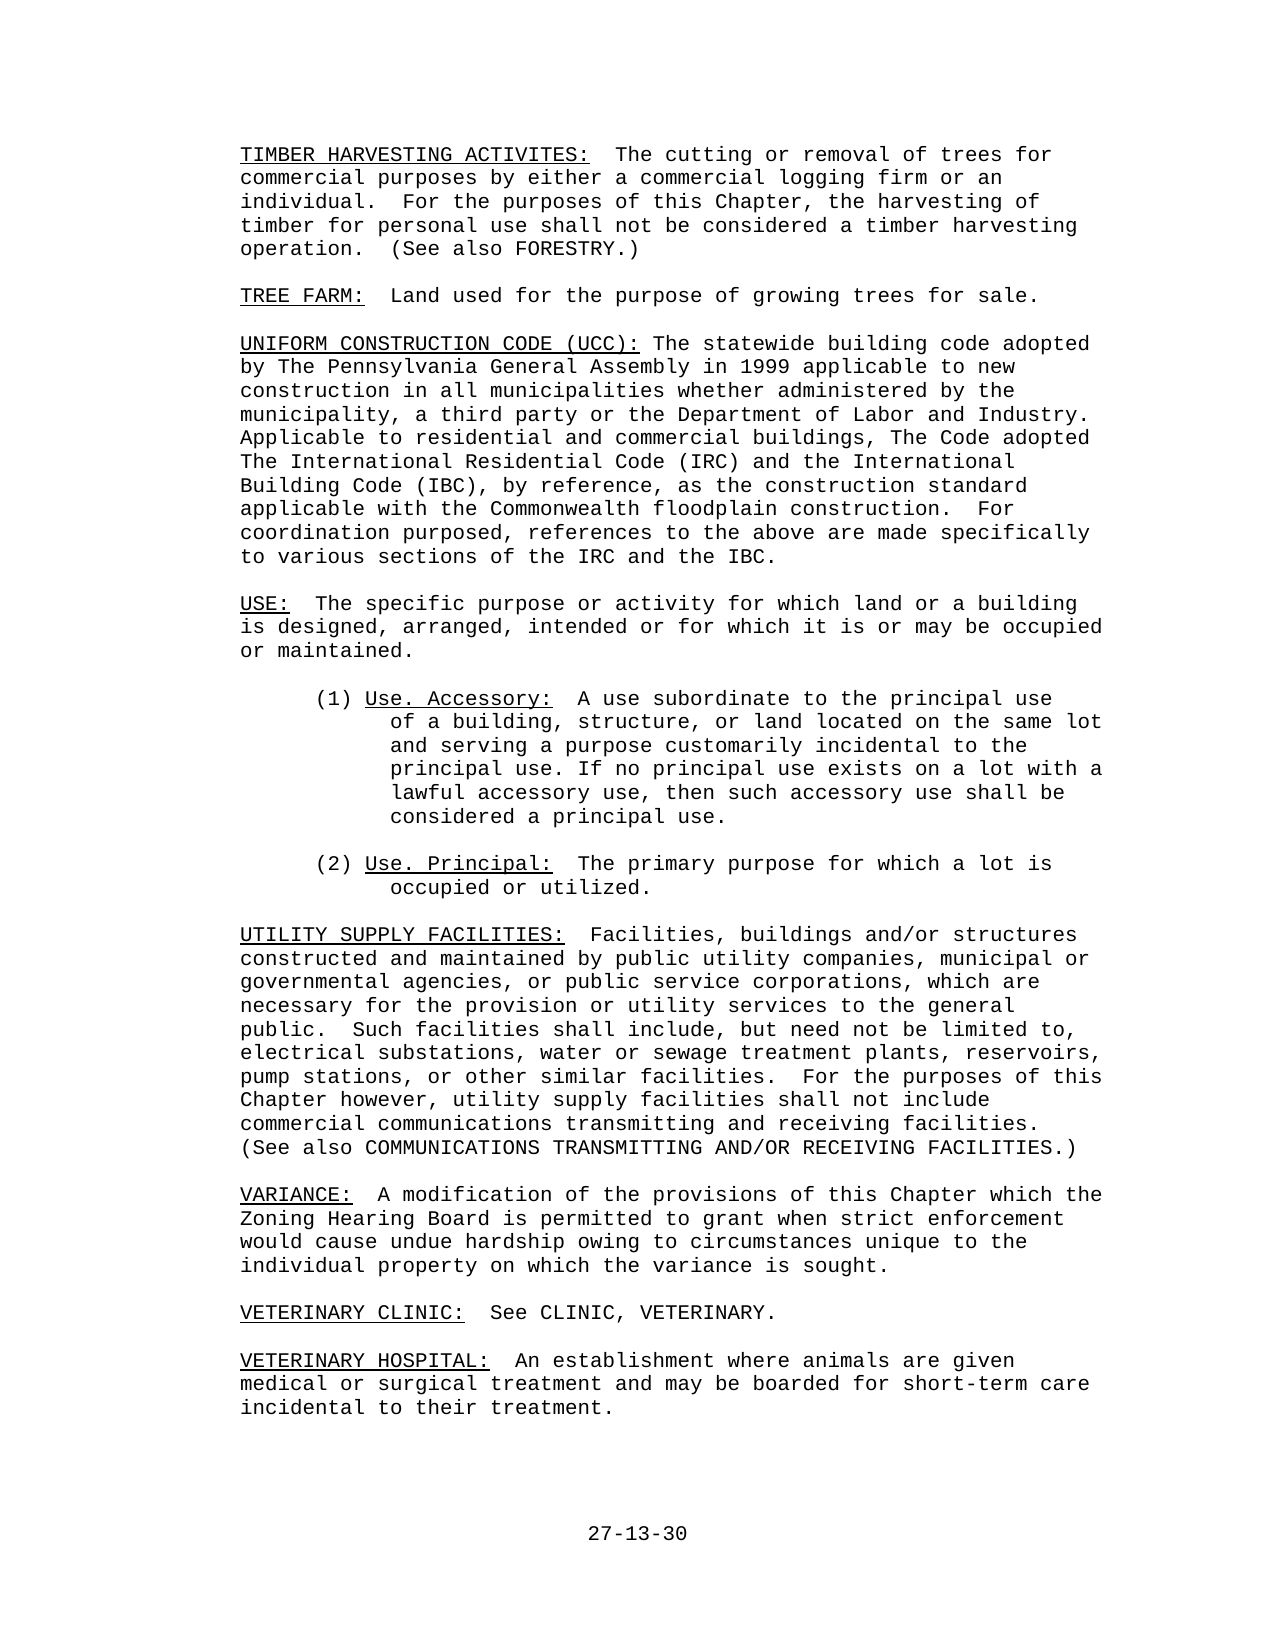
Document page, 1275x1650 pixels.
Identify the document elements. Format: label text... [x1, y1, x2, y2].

text VETERINARY CLINIC: See CLINIC, VETERINARY. [165, 1302, 1110, 1326]
text TIMBER HARVESTING ACTIVITES: The cutting or removal of trees for commercial purposes by either a commercial logging firm or an individual. For the purposes of this Chapter, the harvesting of timber for personal use shall not be considered a timber harvesting operation. (See also FORESTRY.) [165, 144, 1110, 262]
text USE: The specific purpose or activity for which land or a building is designed, arranged, intended or for which it is or may be occupied or maintained. [165, 593, 1110, 664]
text UNIFORM CONSTRUCTION CODE (UCC): The statewide building code adopted by The Pennsylvania General Assembly in 1999 applicable to new construction in all municipalities whether administered by the municipality, a third party or the Department of Labor and Industry. Applicable to residential and commercial buildings, The Code adopted The International Residential Code (IRC) and the International Building Code (IBC), by reference, as the construction standard applicable with the Commonwealth floodplain construction. For coordination purposed, references to the above are made specifically to various sections of the IRC and the IBC. [165, 333, 1110, 569]
text VETERINARY HOSPITAL: An establishment where animals are given medical or surgical treatment and may be boarded for short-term care incidental to their treatment. [165, 1349, 1110, 1421]
text TREE FARM: Land used for the purpose of growing trees for sale. [165, 286, 1110, 309]
text (1) Use. Accessory: A use subordinate to the principal use of a building, structure, or land located on the same lot and serving a purpose customarily incidental to the principal use. If no principal use exists on a lot with a lawful accessory use, then such accessory use shall be considered a principal use. [165, 687, 1110, 829]
text (2) Use. Principal: The primary purpose for which a lot is occupied or utilized. [165, 853, 1110, 900]
text VARIANCE: A modification of the provisions of this Chapter which the Zoning Hearing Board is permitted to grant when strict enforcement would cause undue hardship owing to circumstances unique to the individual property on which the variance is sought. [165, 1184, 1110, 1279]
text UTILITY SUPPLY FACILITIES: Facilities, buildings and/or structures constructed and maintained by public utility companies, municipal or governmental agencies, or public service corporations, which are necessary for the provision or utility services to the general public. Such facilities shall include, but need not be limited to, electrical substations, water or sewage treatment plants, reservoirs, pump stations, or other similar facilities. For the purposes of this Chapter however, utility supply facilities shall not include commercial communications transmitting and receiving facilities. (See also COMMUNICATIONS TRANSMITTING AND/OR RECEIVING FACILITIES.) [165, 924, 1110, 1160]
